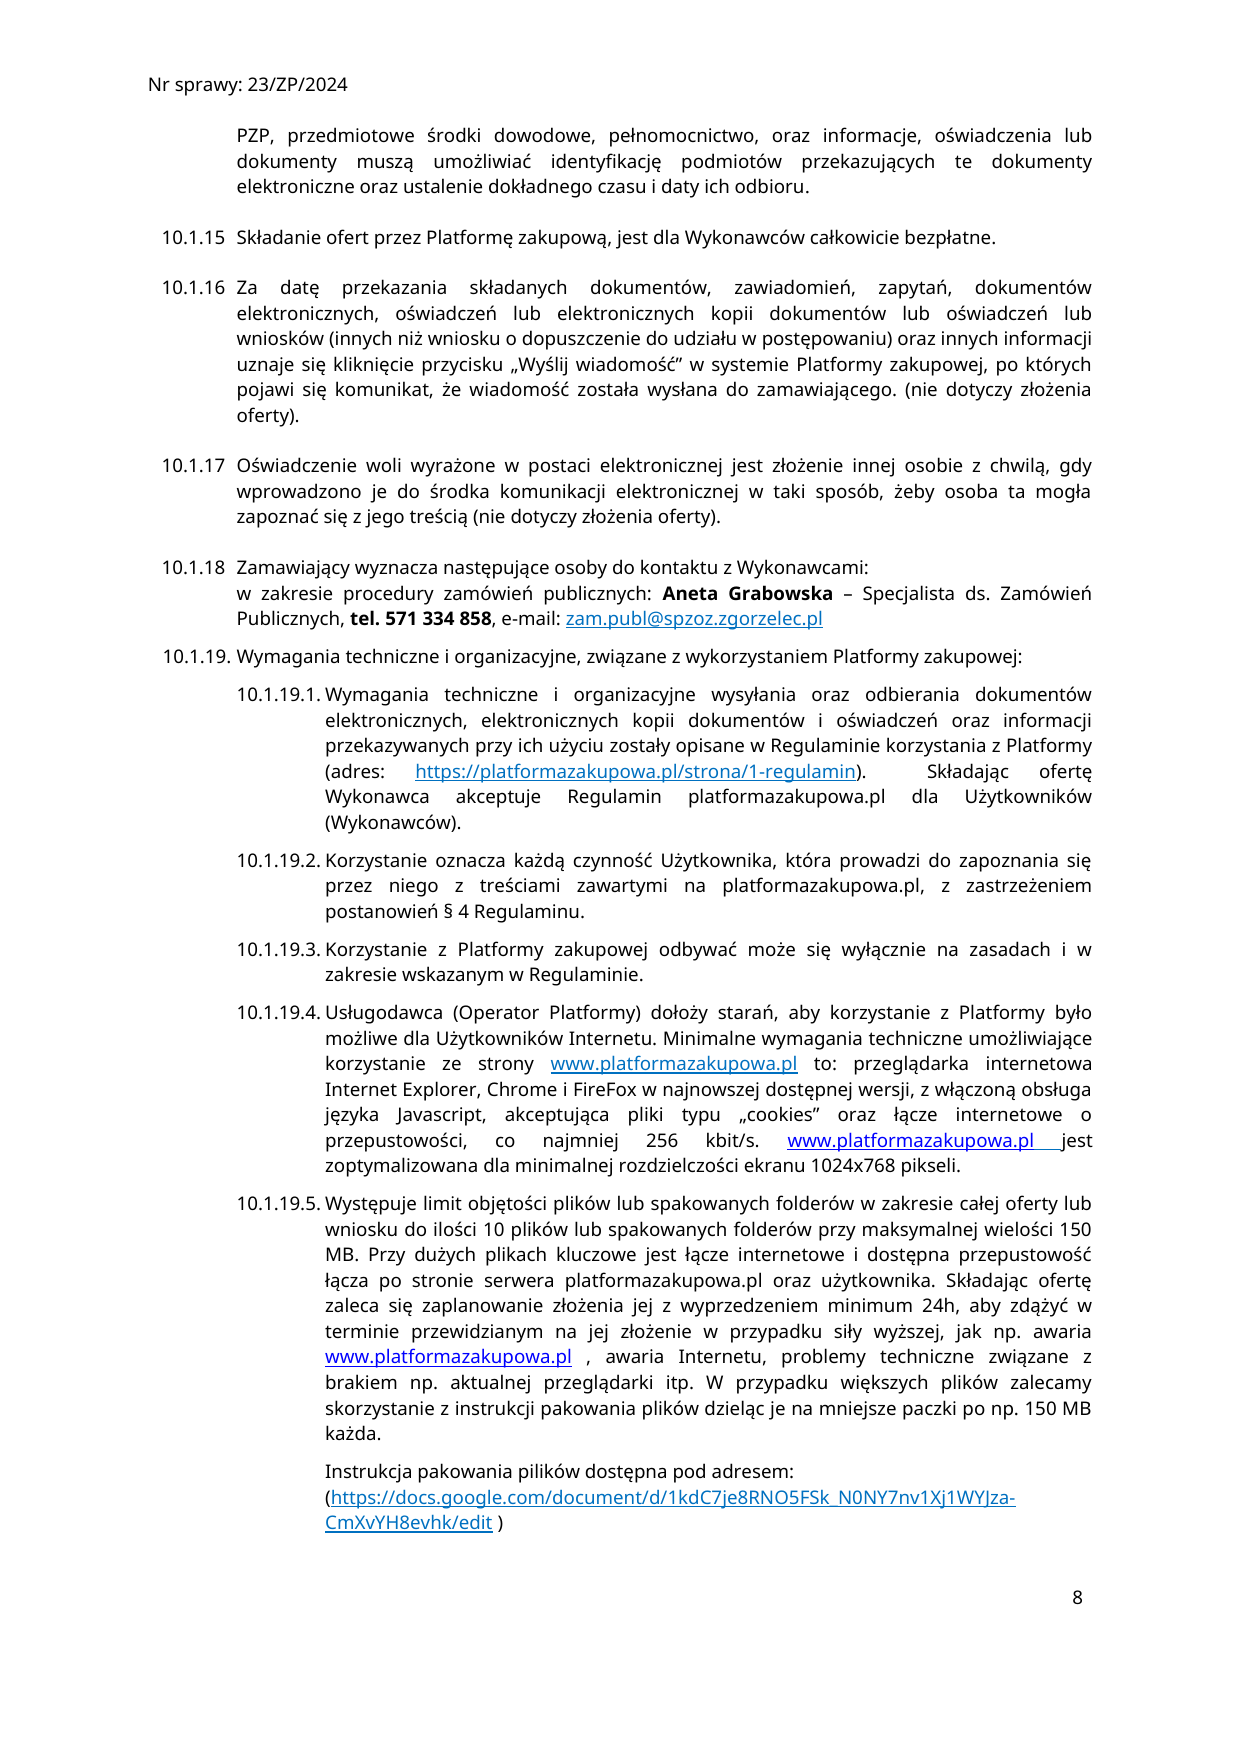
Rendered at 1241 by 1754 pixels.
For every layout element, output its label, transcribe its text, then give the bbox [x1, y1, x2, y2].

list Wymagania techniczne i organizacyjne, związane z wykorzystaniem Platformy zakupowej: [162, 643, 1093, 669]
list Wymagania techniczne i organizacyjne wysyłania oraz odbierania dokumentów elektronicznych, elektronicznych kopii dokumentów i oświadczeń oraz informacji przekazywanych przy ich użyciu zostały opisane w Regulaminie korzystania z Platformy (adres: https://platformazakupowa.pl/strona/1-regulamin). Składając ofertę Wykonawca akceptuje Regulamin platformazakupowa.pl dla Użytkowników (Wykonawców). [236, 681, 1093, 834]
text Instrukcja pakowania pilików dostępna pod adresem: (https://docs.google.com/document/d/1kdC7je8RNO5FSk_N0NY7nv1Xj1WYJza-CmXvYH8evhk/edit ) [325, 1458, 1093, 1535]
list Korzystanie oznacza każdą czynność Użytkownika, która prowadzi do zapoznania się przez niego z treściami zawartymi na platformazakupowa.pl, z zastrzeżeniem postanowień § 4 Regulaminu. [236, 847, 1093, 923]
list Za datę przekazania składanych dokumentów, zawiadomień, zapytań, dokumentów elektronicznych, oświadczeń lub elektronicznych kopii dokumentów lub oświadczeń lub wniosków (innych niż wniosku o dopuszczenie do udziału w postępowaniu) oraz innych informacji uznaje się kliknięcie przycisku „Wyślij wiadomość” w systemie Platformy zakupowej, po których pojawi się komunikat, że wiadomość została wysłana do zamawiającego. (nie dotyczy złożenia oferty). [161, 274, 1093, 428]
list Korzystanie z Platformy zakupowej odbywać może się wyłącznie na zasadach i w zakresie wskazanym w Regulaminie. [236, 936, 1093, 987]
list Oświadczenie woli wyrażone w postaci elektronicznej jest złożenie innej osobie z chwilą, gdy wprowadzono je do środka komunikacji elektronicznej w taki sposób, żeby osoba ta mogła zapoznać się z jego treścią (nie dotyczy złożenia oferty). [161, 453, 1093, 529]
text w zakresie procedury zamówień publicznych: Aneta Grabowska – Specjalista ds. Zamówień Publicznych, tel. 571 334 858, e-mail: zam.publ@spzoz.zgorzelec.pl [236, 580, 1093, 631]
list Zamawiający wyznacza następujące osoby do kontaktu z Wykonawcami: [161, 554, 1093, 580]
list Występuje limit objętości plików lub spakowanych folderów w zakresie całej oferty lub wniosku do ilości 10 plików lub spakowanych folderów przy maksymalnej wielości 150 MB. Przy dużych plikach kluczowe jest łącze internetowe i dostępna przepustowość łącza po stronie serwera platformazakupowa.pl oraz użytkownika. Składając ofertę zaleca się zaplanowanie złożenia jej z wyprzedzeniem minimum 24h, aby zdążyć w terminie przewidzianym na jej złożenie w przypadku siły wyższej, jak np. awaria www.platformazakupowa.pl , awaria Internetu, problemy techniczne związane z brakiem np. aktualnej przeglądarki itp. W przypadku większych plików zalecamy skorzystanie z instrukcji pakowania plików dzieląc je na mniejsze paczki po np. 150 MB każda. [236, 1191, 1093, 1446]
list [161, 122, 1093, 199]
list Składanie ofert przez Platformę zakupową, jest dla Wykonawców całkowicie bezpłatne. [161, 224, 1093, 249]
list Usługodawca (Operator Platformy) dołoży starań, aby korzystanie z Platformy było możliwe dla Użytkowników Internetu. Minimalne wymagania techniczne umożliwiające korzystanie ze strony www.platformazakupowa.pl to: przeglądarka internetowa Internet Explorer, Chrome i FireFox w najnowszej dostępnej wersji, z włączoną obsługa języka Javascript, akceptująca pliki typu „cookies” oraz łącze internetowe o przepustowości, co najmniej 256 kbit/s. www.platformazakupowa.pl jest zoptymalizowana dla minimalnej rozdzielczości ekranu 1024x768 pikseli. [236, 999, 1093, 1178]
